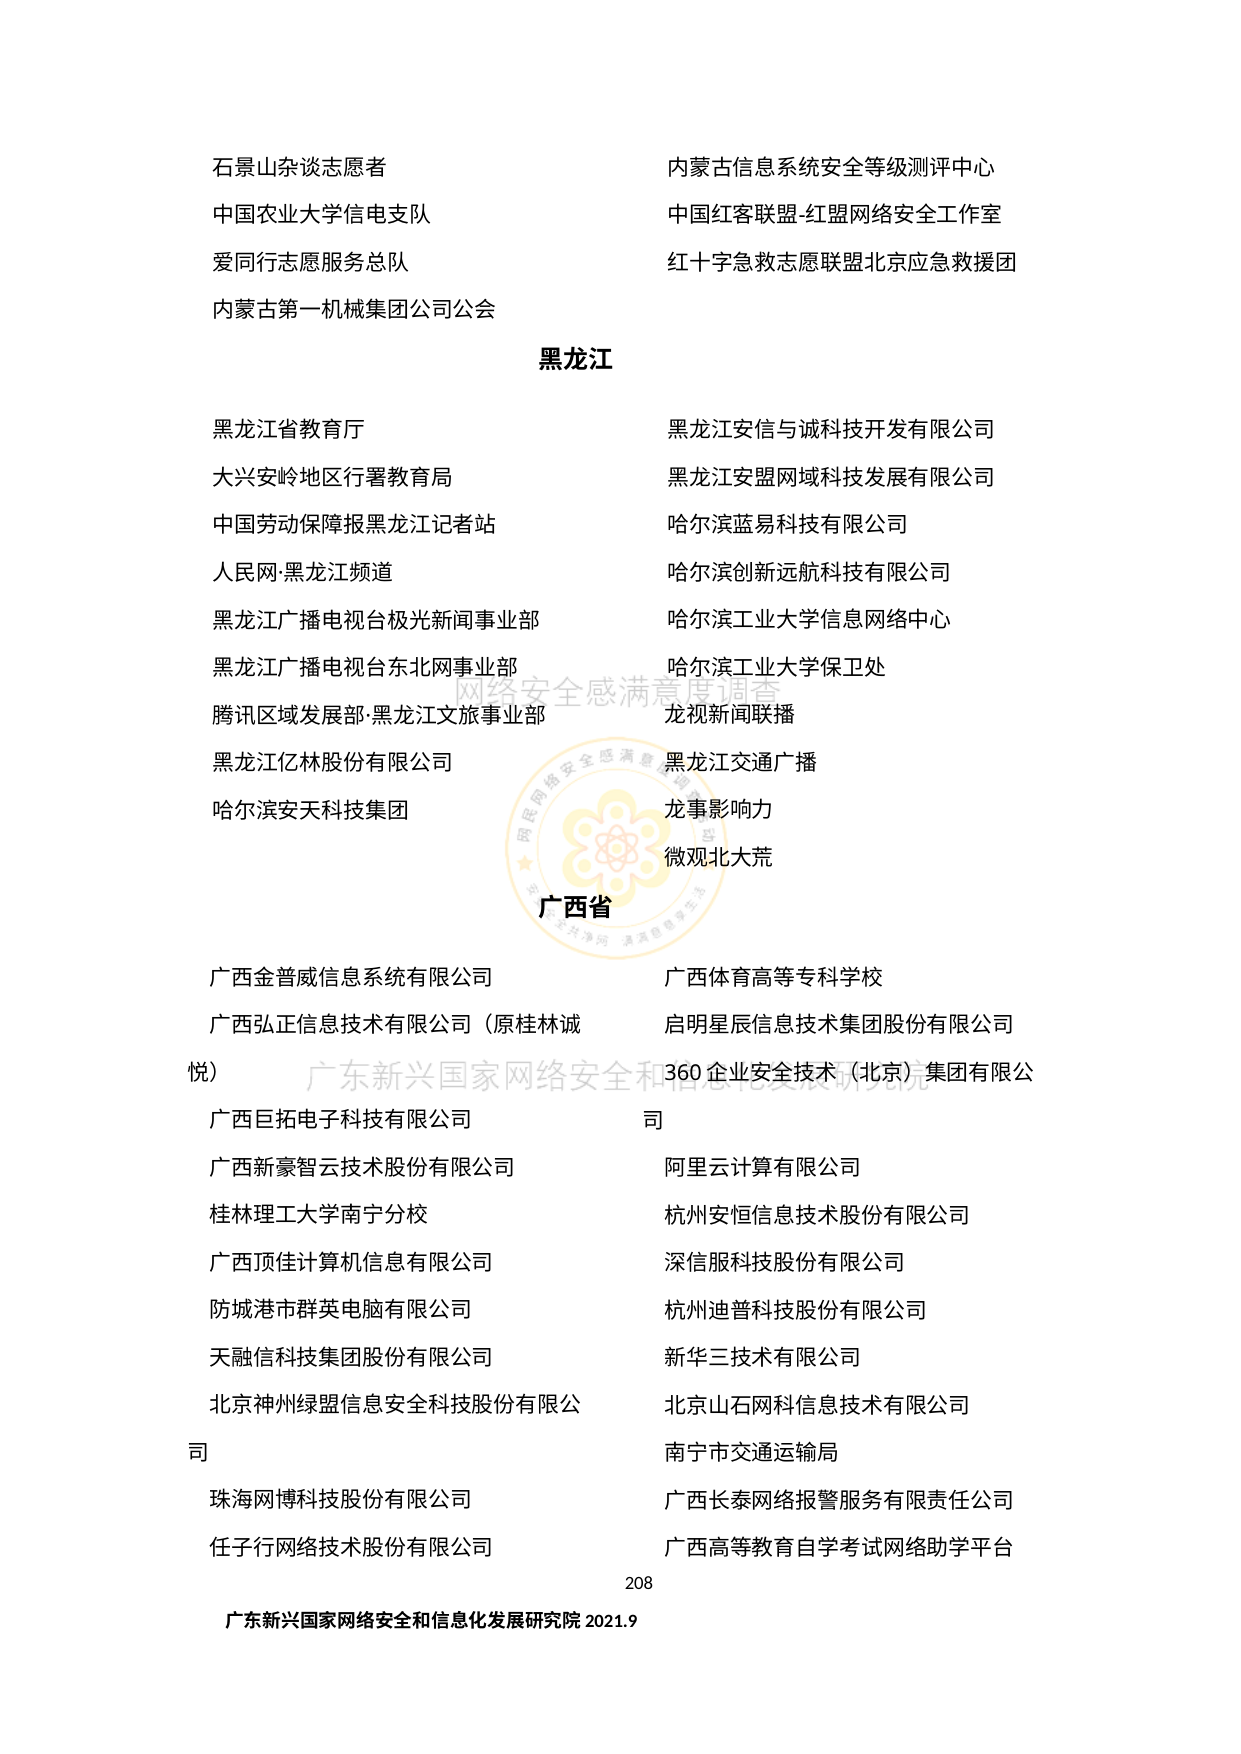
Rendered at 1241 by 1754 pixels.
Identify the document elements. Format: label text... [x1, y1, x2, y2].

text 广西顶佳计算机信息有限公司 [187, 1245, 598, 1277]
text 北京山石网科信息技术有限公司 [642, 1388, 1053, 1419]
text 哈尔滨蓝易科技有限公司 [642, 507, 1053, 539]
text 人民网·黑龙江频道 [187, 555, 598, 587]
text 黑龙江交通广播 [642, 745, 1053, 777]
text 中国劳动保障报黑龙江记者站 [187, 507, 598, 539]
text 腾讯区域发展部·黑龙江文旅事业部 [187, 698, 598, 729]
text 黑龙江广播电视台极光新闻事业部 [187, 603, 598, 634]
text 黑龙江安信与诚科技开发有限公司 [642, 412, 1053, 444]
text 杭州安恒信息技术股份有限公司 [642, 1198, 1053, 1229]
text 哈尔滨工业大学信息网络中心 [642, 602, 1053, 634]
text 南宁市交通运输局 [642, 1435, 1053, 1467]
text 微观北大荒 [642, 840, 1053, 872]
text 黑龙江广播电视台东北网事业部 [187, 650, 598, 682]
text 龙视新闻联播 [642, 697, 1053, 729]
text 石景山杂谈志愿者 [187, 150, 598, 182]
text 新华三技术有限公司 [642, 1340, 1053, 1372]
text 大兴安岭地区行署教育局 [187, 460, 598, 492]
text 任子行网络技术股份有限公司 [187, 1530, 598, 1562]
text 哈尔滨创新远航科技有限公司 [642, 555, 1053, 587]
text 北京神州绿盟信息安全科技股份有限公司 [187, 1387, 598, 1467]
text 阿里云计算有限公司 [642, 1150, 1053, 1182]
text 广西省 [187, 887, 1053, 924]
text 黑龙江 [187, 340, 1053, 376]
text 黑龙江省教育厅 [187, 412, 598, 444]
text 红十字急救志愿联盟北京应急救援团 [642, 245, 1053, 277]
text 广西长泰网络报警服务有限责任公司 [642, 1483, 1053, 1514]
text 广西弘正信息技术有限公司（原桂林诚悦） [187, 1007, 598, 1087]
text 内蒙古信息系统安全等级测评中心 [642, 150, 1053, 182]
text 天融信科技集团股份有限公司 [187, 1340, 598, 1372]
text 广西新豪智云技术股份有限公司 [187, 1150, 598, 1182]
text 哈尔滨工业大学保卫处 [642, 650, 1053, 682]
text 桂林理工大学南宁分校 [187, 1197, 598, 1229]
text 广西体育高等专科学校 [642, 960, 1053, 992]
text 广西高等教育自学考试网络助学平台 [642, 1530, 1053, 1562]
text 内蒙古第一机械集团公司公会 [187, 292, 598, 324]
text 爱同行志愿服务总队 [187, 245, 598, 277]
text 珠海网博科技股份有限公司 [187, 1482, 598, 1514]
text 防城港市群英电脑有限公司 [187, 1292, 598, 1324]
text 启明星辰信息技术集团股份有限公司 [642, 1007, 1053, 1039]
text 中国红客联盟-红盟网络安全工作室 [642, 197, 1053, 229]
text 广西巨拓电子科技有限公司 [187, 1102, 598, 1134]
text 深信服科技股份有限公司 [642, 1245, 1053, 1277]
text 黑龙江安盟网域科技发展有限公司 [642, 460, 1053, 492]
text 广西金普威信息系统有限公司 [187, 960, 598, 992]
text 杭州迪普科技股份有限公司 [642, 1293, 1053, 1324]
text 哈尔滨安天科技集团 [187, 793, 598, 824]
text 黑龙江亿林股份有限公司 [187, 745, 598, 777]
text 360企业安全技术（北京）集团有限公司 [642, 1055, 1053, 1134]
text 中国农业大学信电支队 [187, 197, 598, 229]
text 龙事影响力 [642, 792, 1053, 824]
